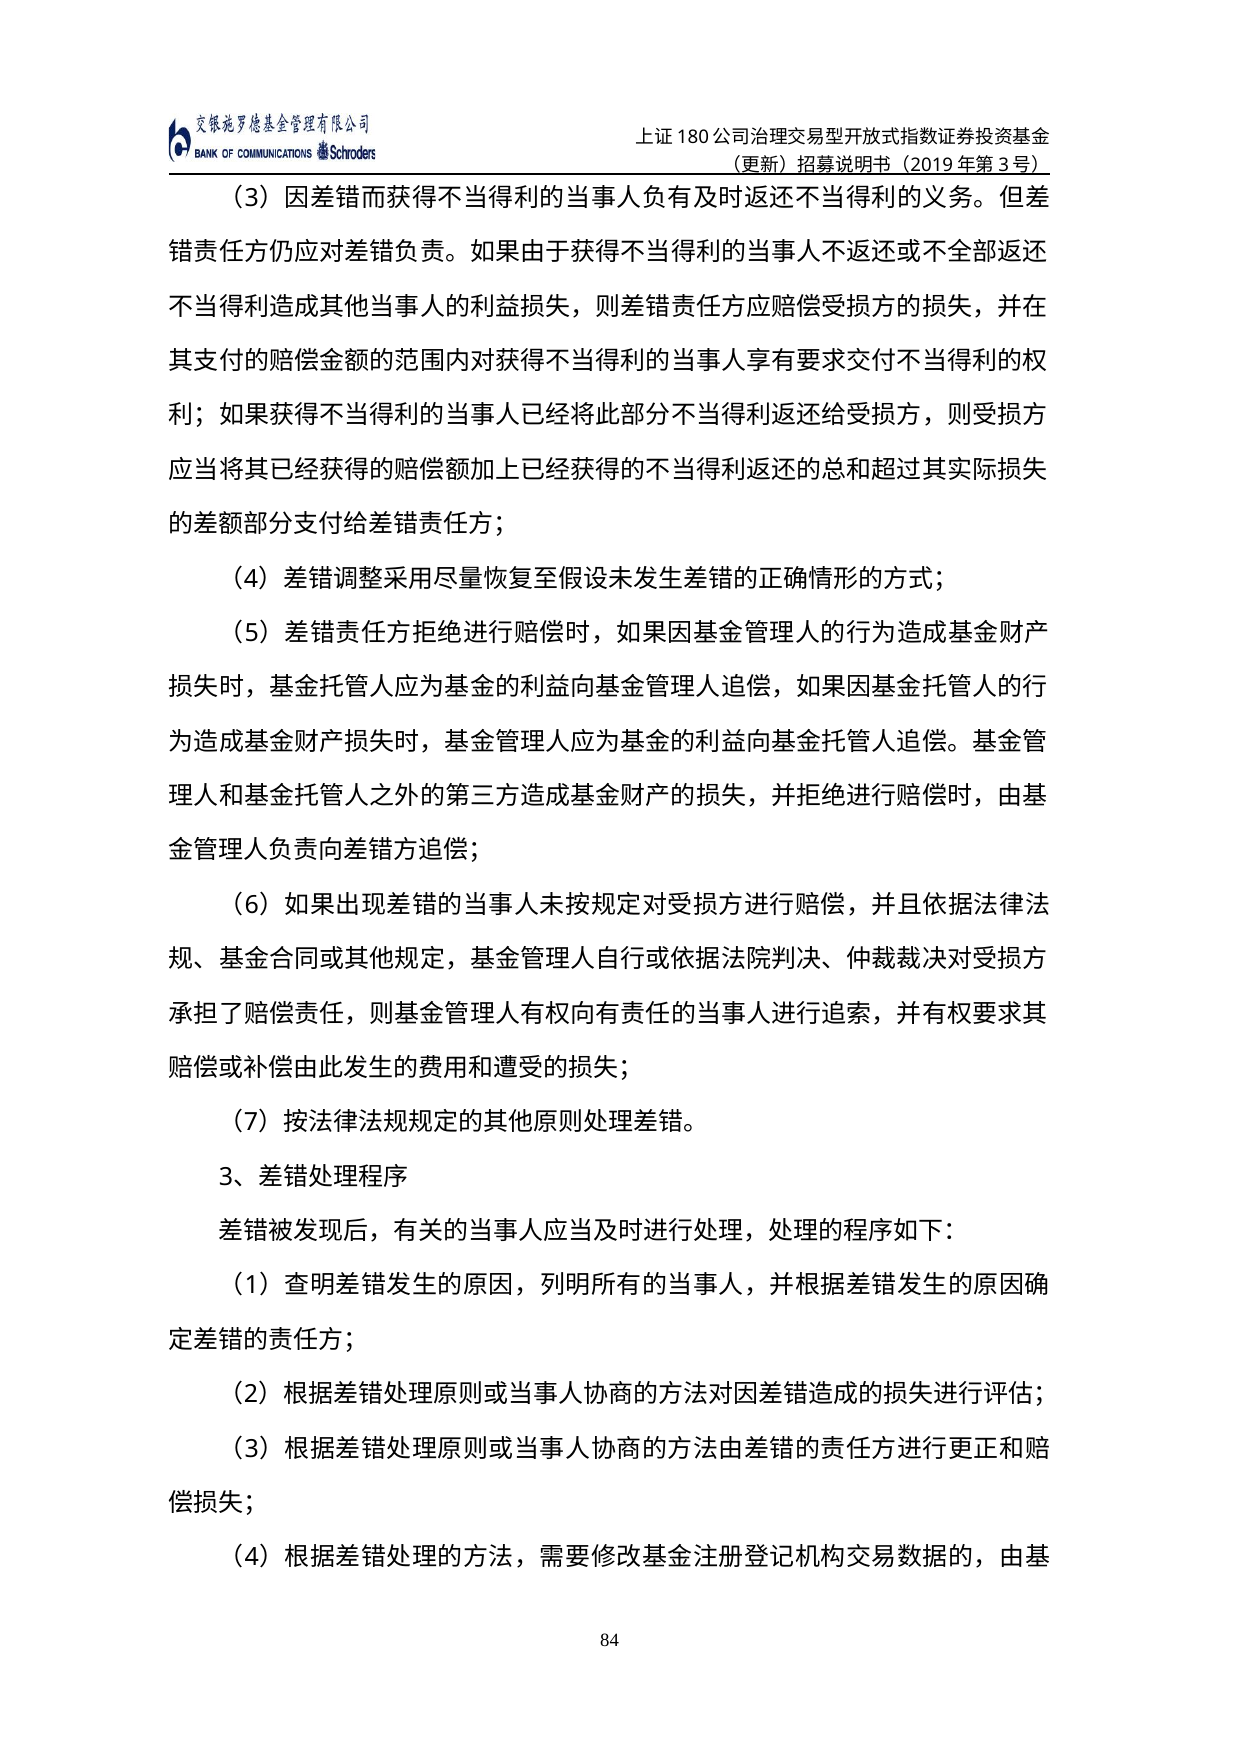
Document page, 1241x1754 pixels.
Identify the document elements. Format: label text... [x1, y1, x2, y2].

text （5）差错责任方拒绝进行赔偿时，如果因基金管理人的行为造成基金财产损失时，基金托管人应为基金的利益向基金管理人追偿，如果因基金托管人的行为造成基金财产损失时，基金管理人应为基金的利益向基金托管人追偿。基金管理人和基金托管人之外的第三方造成基金财产的损失，并拒绝进行赔偿时，由基金管理人负责向差错方追偿； [169, 612, 1050, 866]
text （6）如果出现差错的当事人未按规定对受损方进行赔偿，并且依据法律法规、基金合同或其他规定，基金管理人自行或依据法院判决、仲裁裁决对受损方承担了赔偿责任，则基金管理人有权向有责任的当事人进行追索，并有权要求其赔偿或补偿由此发生的费用和遭受的损失； [169, 884, 1050, 1084]
text 3、差错处理程序 [169, 1156, 1050, 1192]
text （3）因差错而获得不当得利的当事人负有及时返还不当得利的义务。但差错责任方仍应对差错负责。如果由于获得不当得利的当事人不返还或不全部返还不当得利造成其他当事人的利益损失，则差错责任方应赔偿受损方的损失，并在其支付的赔偿金额的范围内对获得不当得利的当事人享有要求交付不当得利的权利；如果获得不当得利的当事人已经将此部分不当得利返还给受损方，则受损方应当将其已经获得的赔偿额加上已经获得的不当得利返还的总和超过其实际损失的差额部分支付给差错责任方； [169, 177, 1050, 540]
text （7）按法律法规规定的其他原则处理差错。 [169, 1102, 1050, 1138]
text （3）根据差错处理原则或当事人协商的方法由差错的责任方进行更正和赔偿损失； [169, 1428, 1050, 1519]
text 差错被发现后，有关的当事人应当及时进行处理，处理的程序如下： [169, 1211, 1050, 1247]
text （1）查明差错发生的原因，列明所有的当事人，并根据差错发生的原因确定差错的责任方； [169, 1265, 1050, 1356]
text （4）根据差错处理的方法，需要修改基金注册登记机构交易数据的，由基金注册登记机构进行更正，并就差错的更正向有关当事人进行确认。 [169, 1537, 1050, 1573]
picture [168, 113, 375, 162]
text （2）根据差错处理原则或当事人协商的方法对因差错造成的损失进行评估； [169, 1374, 1050, 1410]
text （4）差错调整采用尽量恢复至假设未发生差错的正确情形的方式； [169, 558, 1050, 594]
